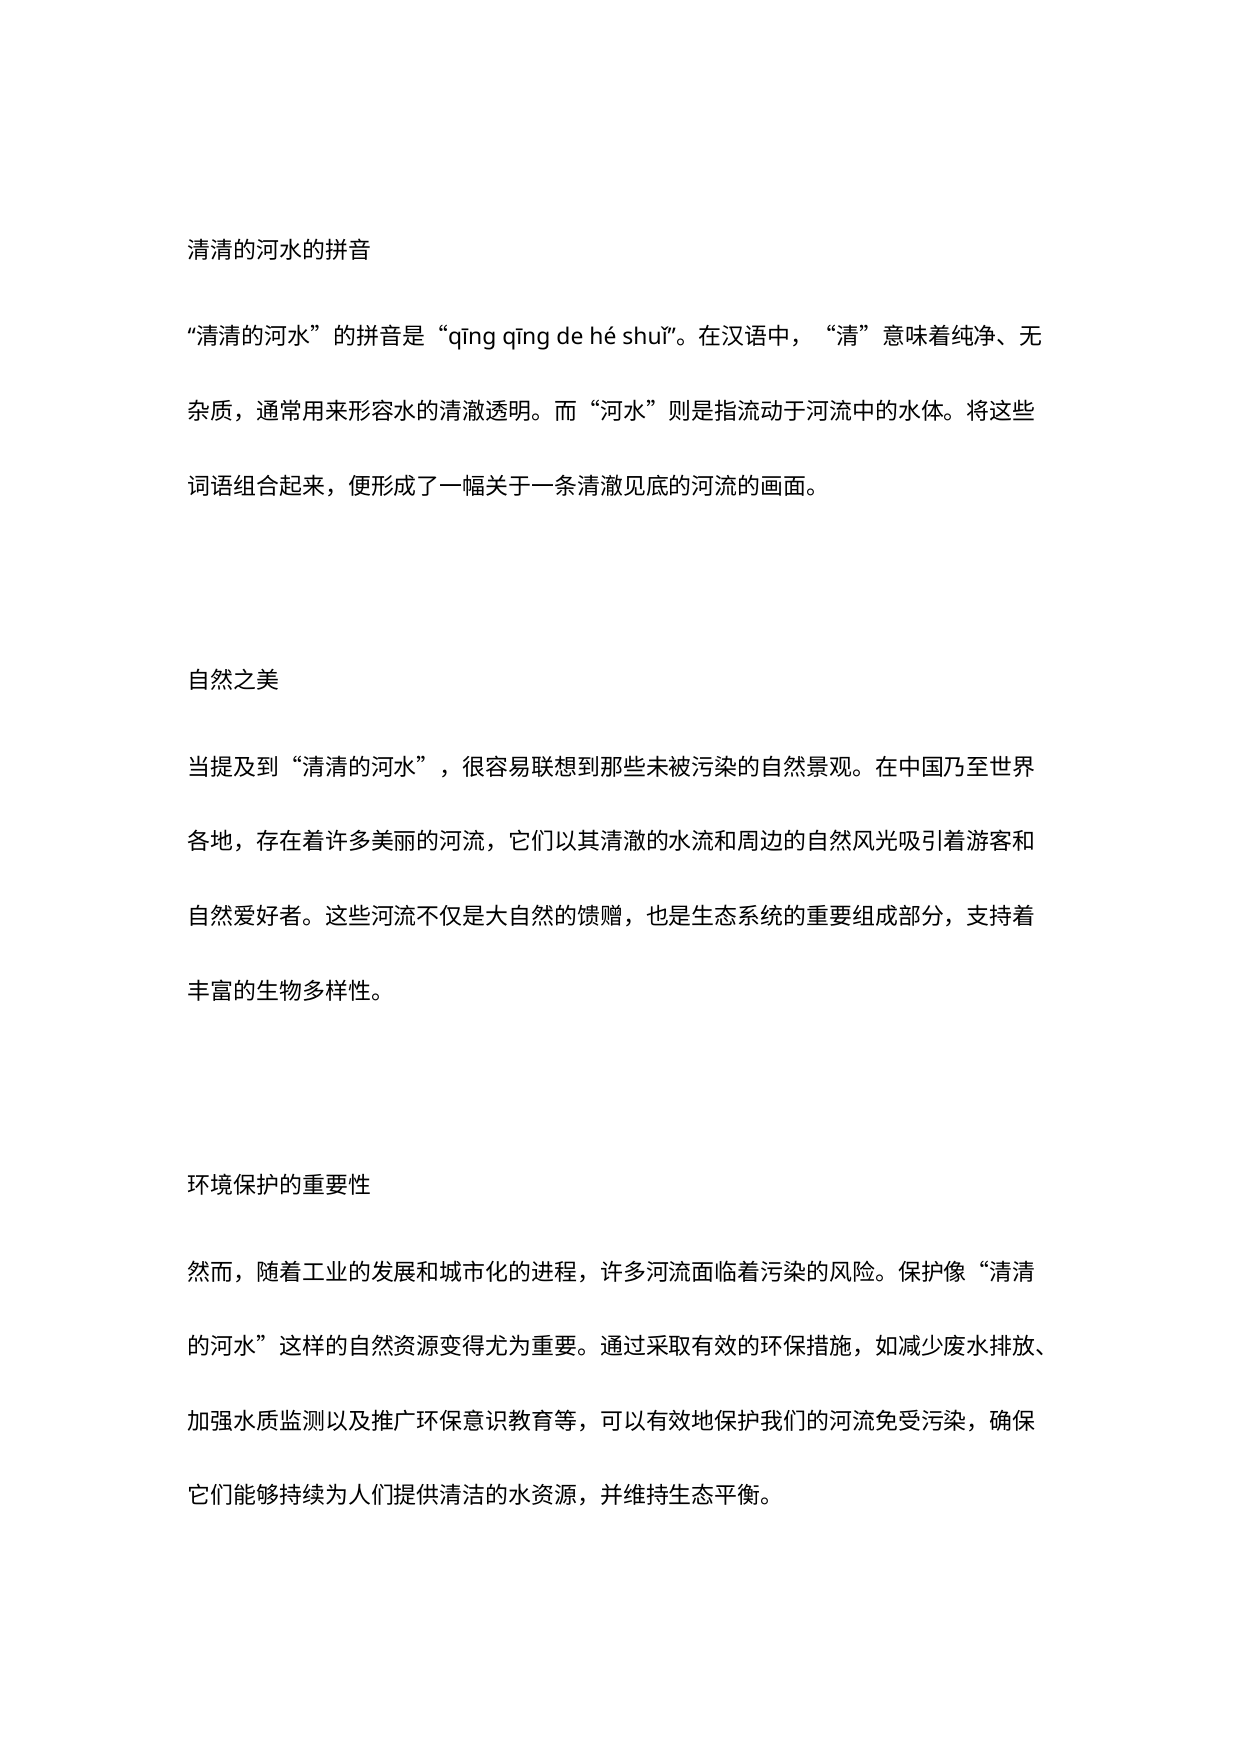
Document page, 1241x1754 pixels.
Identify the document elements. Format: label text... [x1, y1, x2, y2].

text 然而，随着工业的发展和城市化的进程，许多河流面临着污染的风险。保护像“清清的河水”这样的自然资源变得尤为重要。通过采取有效的环保措施，如减少废水排放、加强水质监测以及推广环保意识教育等，可以有效地保护我们的河流免受污染，确保它们能够持续为人们提供清洁的水资源，并维持生态平衡。 [187, 1237, 1053, 1527]
text 自然之美 [187, 646, 1053, 711]
text “清清的河水”的拼音是“qīng qīng de hé shuǐ”。在汉语中，“清”意味着纯净、无杂质，通常用来形容水的清澈透明。而“河水”则是指流动于河流中的水体。将这些词语组合起来，便形成了一幅关于一条清澈见底的河流的画面。 [187, 302, 1053, 517]
text 环境保护的重要性 [187, 1151, 1053, 1216]
text 当提及到“清清的河水”，很容易联想到那些未被污染的自然景观。在中国乃至世界各地，存在着许多美丽的河流，它们以其清澈的水流和周边的自然风光吸引着游客和自然爱好者。这些河流不仅是大自然的馈赠，也是生态系统的重要组成部分，支持着丰富的生物多样性。 [187, 733, 1053, 1022]
text 清清的河水的拼音 [187, 216, 1053, 281]
